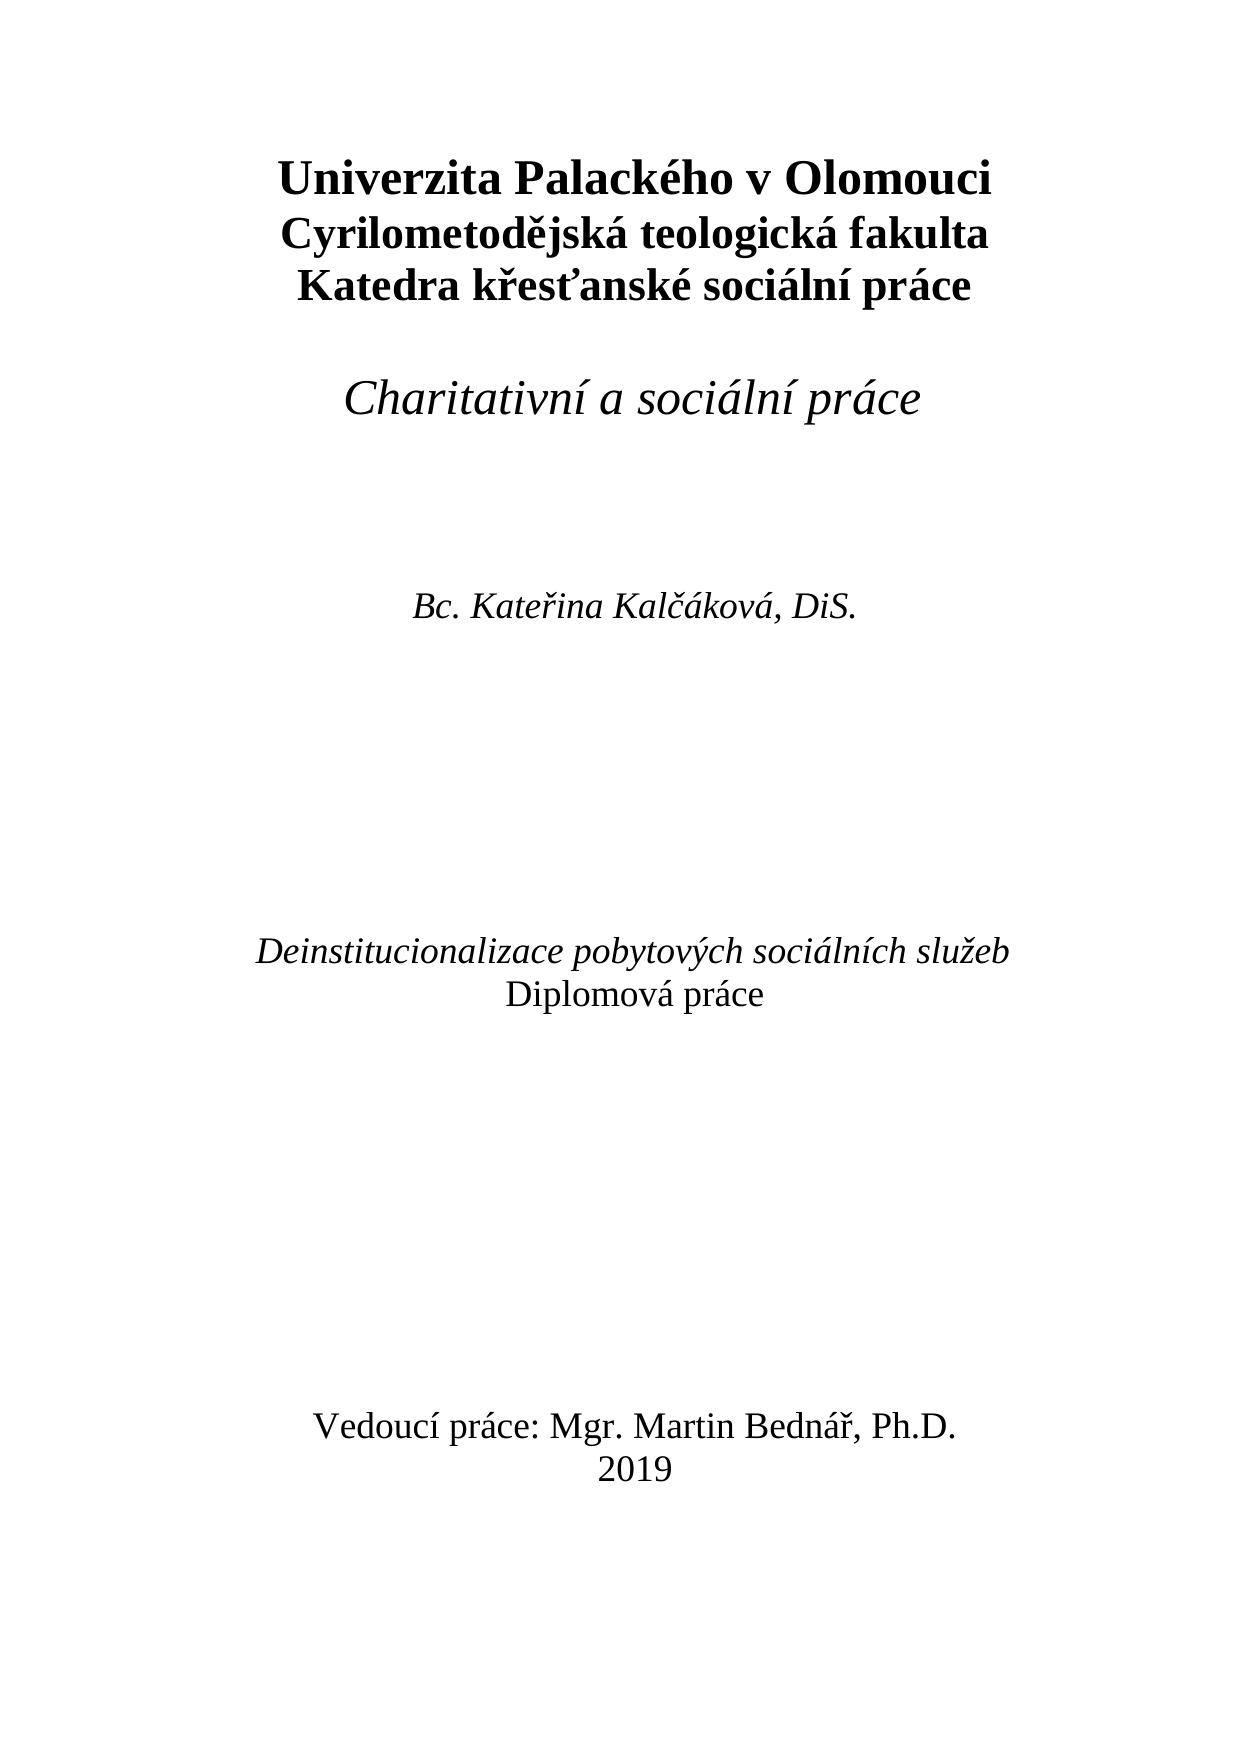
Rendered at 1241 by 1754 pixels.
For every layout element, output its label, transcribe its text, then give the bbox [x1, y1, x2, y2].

text 2019 [177, 1446, 1092, 1489]
text Deinstitucionalizace pobytových sociálních služeb [177, 929, 1092, 972]
text Cyrilometodějská teologická fakulta [177, 205, 1092, 258]
text Katedra křesťanské sociální práce [177, 258, 1092, 311]
text Bc. Kateřina Kalčáková, DiS. [177, 584, 1092, 627]
text Charitativní a sociální práce [177, 368, 1092, 426]
text Diplomová práce [177, 972, 1092, 1015]
subtitle Univerzita Palackého v Olomouci [177, 148, 1092, 205]
text Vedoucí práce: Mgr. Martin Bednář, Ph.D. [177, 1403, 1092, 1446]
